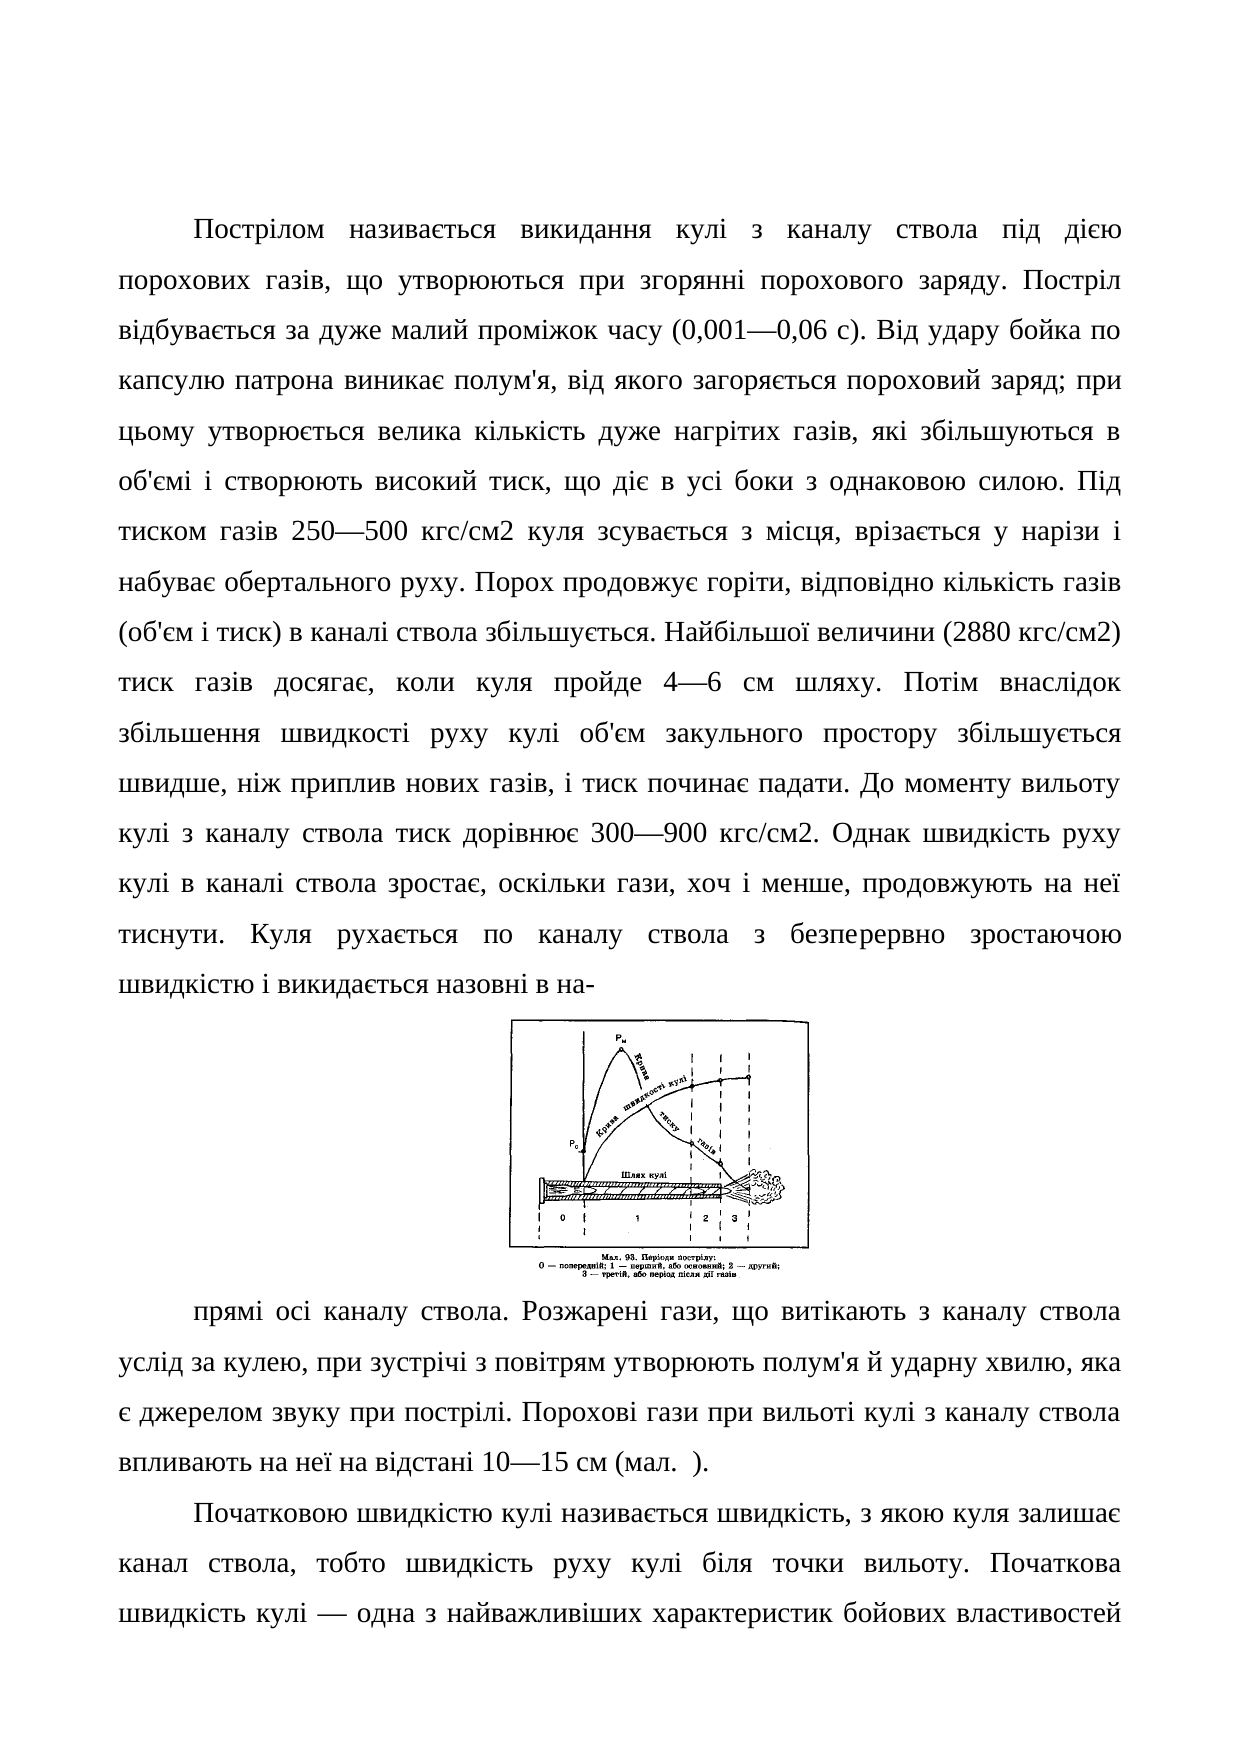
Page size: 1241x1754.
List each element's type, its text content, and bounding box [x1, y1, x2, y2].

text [118, 1495, 1122, 1629]
text Пострілом називається викидання кулі з каналу ствола під дією порохових газів, що утворюються при згорянні порохового заряду. Постріл відбувається за дуже малий проміжок часу (0,001—0,06 с). Від удару бойка по капсулю патрона виникає полум'я, від якого загоряється пороховий заряд; при цьому утворюється велика кількість дуже нагрітих газів, які збільшуються в об'ємі і створюють високий тиск, що діє в усі боки з однаковою силою. Під тиском газів 250—500 кгс/см2 куля зсувається з місця, врізається у нарізи і набуває обертального руху. Порох продовжує горіти, відповідно кількість газів (об'єм і тиск) в каналі ствола збільшується. Найбільшої величини (2880 кгс/см2) тиск газів досягає, коли куля пройде 4—6 см шляху. Потім внаслідок збільшення швидкості руху кулі об'єм закульного простору збільшується швидше, ніж приплив нових газів, і тиск починає падати. До моменту вильоту кулі з каналу ствола тиск дорівнює 300—900 кгс/см2. Однак швидкість руху кулі в каналі ствола зростає, оскільки гази, хоч і менше, продовжують на неї тиснути. Куля рухається по каналу ствола з безперервно зростаючою швидкістю і викидається назовні в на- [118, 212, 1122, 1000]
picture [503, 1016, 812, 1279]
text прямі осі каналу ствола. Розжарені гази, що витікають з каналу ствола услід за кулею, при зустрічі з повітрям утворюють полум'я й ударну хвилю, яка є джерелом звуку при пострілі. Порохові гази при вильоті кулі з каналу ствола впливають на неї на відстані 10—15 см (мал. ). [118, 1293, 1122, 1478]
